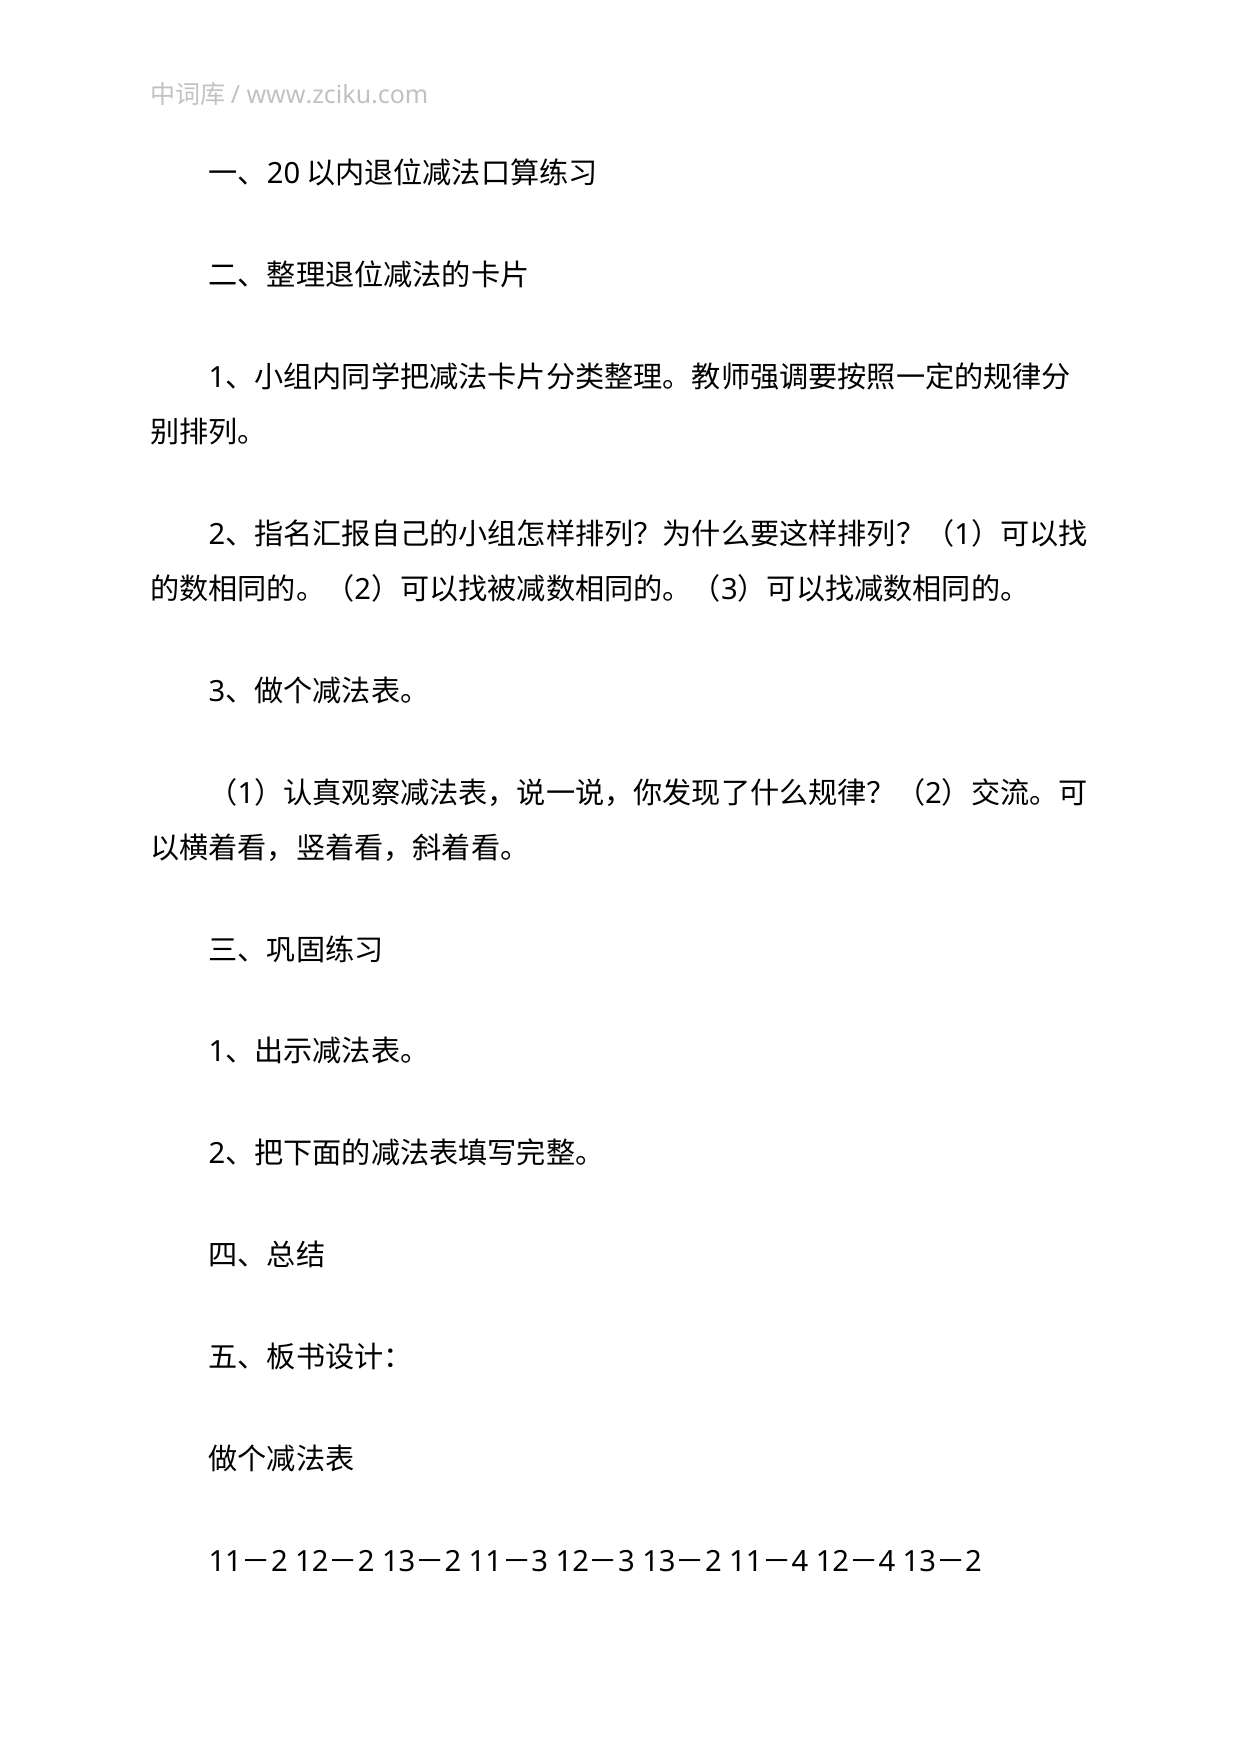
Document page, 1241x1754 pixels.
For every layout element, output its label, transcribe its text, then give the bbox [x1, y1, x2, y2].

text 四、总结 [150, 1232, 1090, 1274]
text 二、整理退位减法的卡片 [150, 252, 1090, 294]
text 一、20以内退位减法口算练习 [150, 150, 1090, 192]
text 2、指名汇报自己的小组怎样排列？为什么要这样排列？（1）可以找的数相同的。（2）可以找被减数相同的。（3）可以找减数相同的。 [150, 511, 1090, 608]
text 三、巩固练习 [150, 926, 1090, 968]
text 11－2 12－2 13－2 11－3 12－3 13－2 11－4 12－4 13－2 [150, 1537, 1090, 1580]
text 2、把下面的减法表填写完整。 [150, 1130, 1090, 1172]
text 做个减法表 [150, 1436, 1090, 1478]
text 五、板书设计： [150, 1334, 1090, 1376]
text 3、做个减法表。 [150, 667, 1090, 710]
text 1、出示减法表。 [150, 1028, 1090, 1070]
text （1）认真观察减法表，说一说，你发现了什么规律？（2）交流。可以横着看，竖着看，斜着看。 [150, 769, 1090, 867]
text 1、小组内同学把减法卡片分类整理。教师强调要按照一定的规律分别排列。 [150, 354, 1090, 451]
